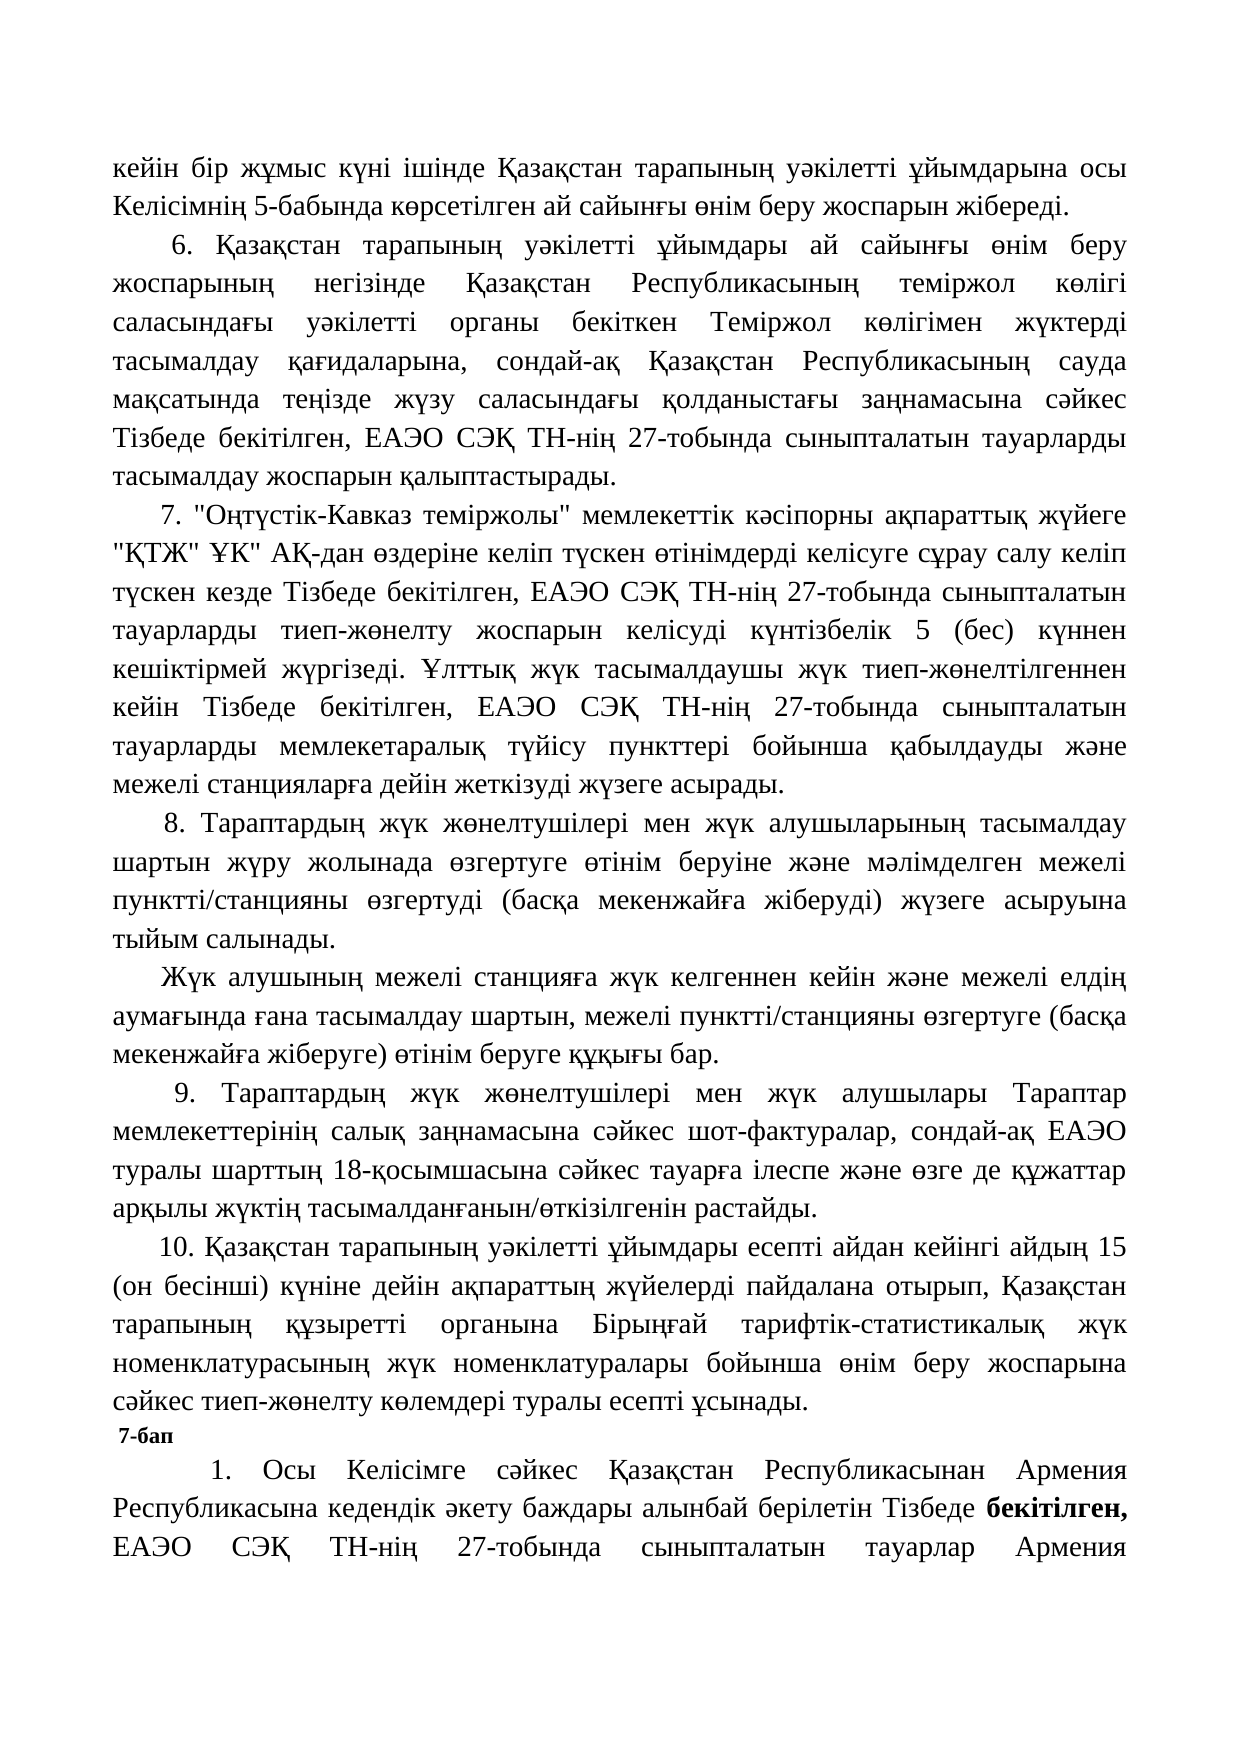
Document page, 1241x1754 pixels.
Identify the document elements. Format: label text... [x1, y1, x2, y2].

text 10. Қазақстан тарапының уәкілетті ұйымдары есепті айдан кейінгі айдың 15 (он бесінші) күніне дейін ақпараттың жүйелерді пайдалана отырып, Қазақстан тарапының құзыретті органына Бірыңғай тарифтік-статистикалық жүк номенклатурасының жүк номенклатуралары бойынша өнім беру жоспарына сәйкес тиеп-жөнелту көлемдері туралы есепті ұсынады. [112, 1229, 1128, 1417]
text 7. "Оңтүстік-Кавказ теміржолы" мемлекеттік кәсіпорны ақпараттық жүйеге "ҚТЖ" ҰК" АҚ-дан өздеріне келіп түскен өтінімдерді келісуге сұрау салу келіп түскен кезде Тізбеде бекітілген, ЕАЭО СЭҚ ТН-нің 27-тобында сыныпталатын тауарларды тиеп-жөнелту жоспарын келісуді күнтізбелік 5 (бес) күннен кешіктірмей жүргізеді. Ұлттық жүк тасымалдаушы жүк тиеп-жөнелтілгеннен кейін Тізбеде бекітілген, ЕАЭО СЭҚ ТН-нің 27-тобында сыныпталатын тауарларды мемлекетаралық түйісу пункттері бойынша қабылдауды және межелі станцияларға дейін жеткізуді жүзеге асырады. [112, 497, 1128, 800]
text 7-бап [112, 1422, 1128, 1448]
text 8. Тараптардың жүк жөнелтушілері мен жүк алушыларының тасымалдау шартын жүру жолынада өзгертуге өтінім беруіне және мәлімделген межелі пунктті/станцияны өзгертуді (басқа мекенжайға жіберуді) жүзеге асыруына тыйым салынады. [112, 805, 1128, 954]
text Жүк алушының межелі станцияға жүк келгеннен кейін және межелі елдің аумағында ғана тасымалдау шартын, межелі пунктті/станцияны өзгертуге (басқа мекенжайға жіберуге) өтінім беруге құқығы бар. [112, 959, 1128, 1070]
text 6. Қазақстан тарапының уәкілетті ұйымдары ай сайынғы өнім беру жоспарының негізінде Қазақстан Республикасының теміржол көлігі саласындағы уәкілетті органы бекіткен Теміржол көлігімен жүктерді тасымалдау қағидаларына, сондай-ақ Қазақстан Республикасының сауда мақсатында теңізде жүзу саласындағы қолданыстағы заңнамасына сәйкес Тізбеде бекітілген, ЕАЭО СЭҚ ТН-нің 27-тобында сыныпталатын тауарларды тасымалдау жоспарын қалыптастырады. [112, 227, 1128, 492]
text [112, 1452, 1128, 1563]
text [112, 150, 1128, 222]
text 9. Тараптардың жүк жөнелтушілері мен жүк алушылары Тараптар мемлекеттерінің салық заңнамасына сәйкес шот-фактуралар, сондай-ақ ЕАЭО туралы шарттың 18-қосымшасына сәйкес тауарға ілеспе және өзге де құжаттар арқылы жүктің тасымалданғанын/өткізілгенін растайды. [112, 1075, 1128, 1224]
